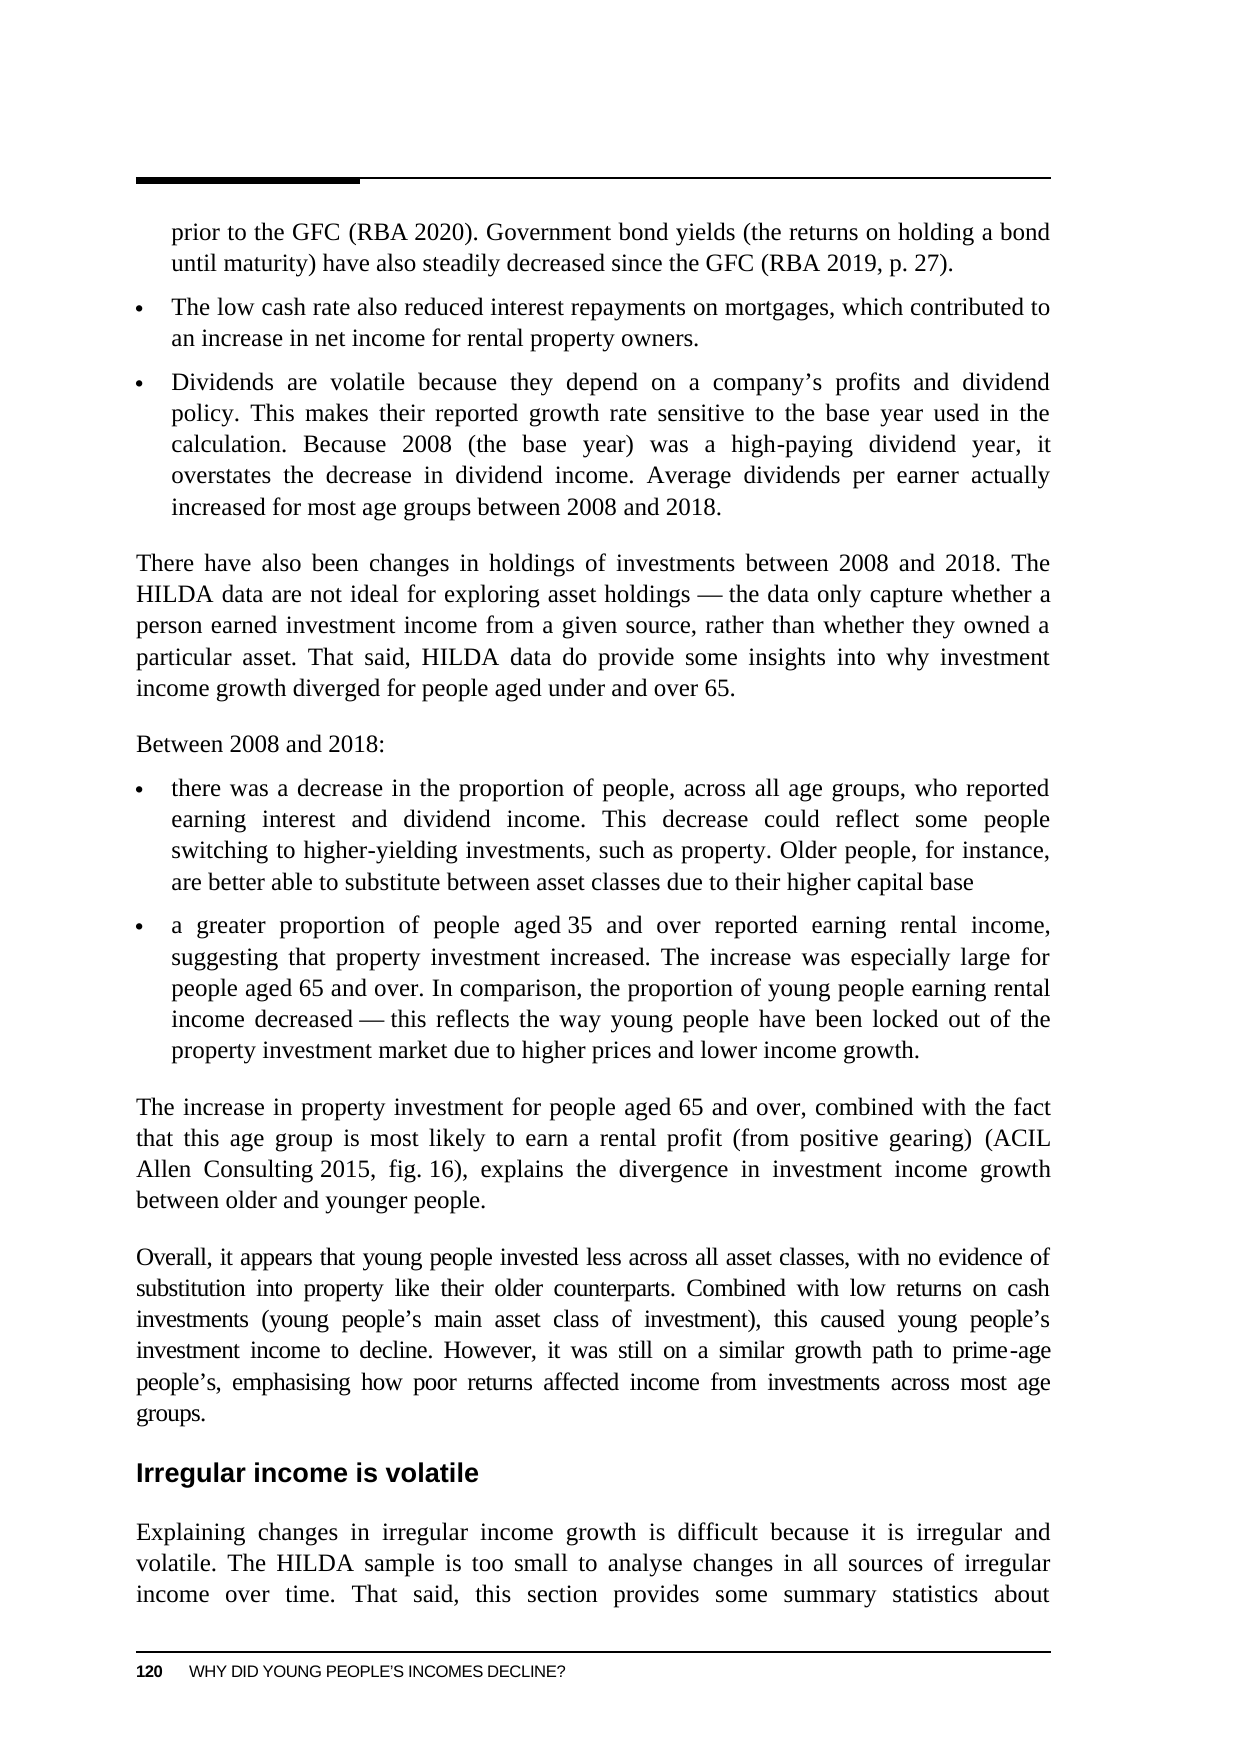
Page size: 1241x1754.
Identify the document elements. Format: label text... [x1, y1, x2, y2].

text There have also been changes in holdings of investments between 2008 and 2018. The HILDA data are not ideal for exploring asset holdings — the data only capture whether a person earned investment income from a given source, rather than whether they owned a particular asset. That said, HILDA data do provide some insights into why investment income growth diverged for people aged under and over 65. [136, 546, 1051, 702]
list The low cash rate also reduced interest repayments on mortgages, which contributed to an increase in net income for rental property owners. [136, 289, 1051, 352]
subtitle Irregular income is volatile [136, 1456, 1051, 1489]
list Dividends are volatile because they depend on a company’s profits and dividend policy. This makes their reported growth rate sensitive to the base year used in the calculation. Because 2008 (the base year) was a high-paying dividend year, it overstates the decrease in dividend income. Average dividends per earner actually increased for most age groups between 2008 and 2018. [136, 364, 1051, 521]
list a greater proportion of people aged 35 and over reported earning rental income, suggesting that property investment increased. The increase was especially large for people aged 65 and over. In comparison, the proportion of young people earning rental income decreased — this reflects the way young people have been locked out of the property investment market due to higher prices and lower income growth. [136, 908, 1051, 1064]
text Overall, it appears that young people invested less across all asset classes, with no evidence of substitution into property like their older counterparts. Combined with low returns on cash investments (young people’s main asset class of investment), this caused young people’s investment income to decline. However, it was still on a similar growth path to prime-age people’s, emphasising how poor returns affected income from investments across most age groups. [136, 1239, 1051, 1427]
list there was a decrease in the proportion of people, across all age groups, who reported earning interest and dividend income. This decrease could reflect some people switching to higher-yielding investments, such as property. Older people, for instance, are better able to substitute between asset classes due to their higher capital base [136, 771, 1051, 896]
text The increase in property investment for people aged 65 and over, combined with the fact that this age group is most likely to earn a rental profit (from positive gearing) (ACIL Allen Consulting 2015, fig. 16), explains the divergence in investment income growth between older and younger people. [136, 1089, 1051, 1214]
text Between 2008 and 2018: [136, 727, 1051, 758]
